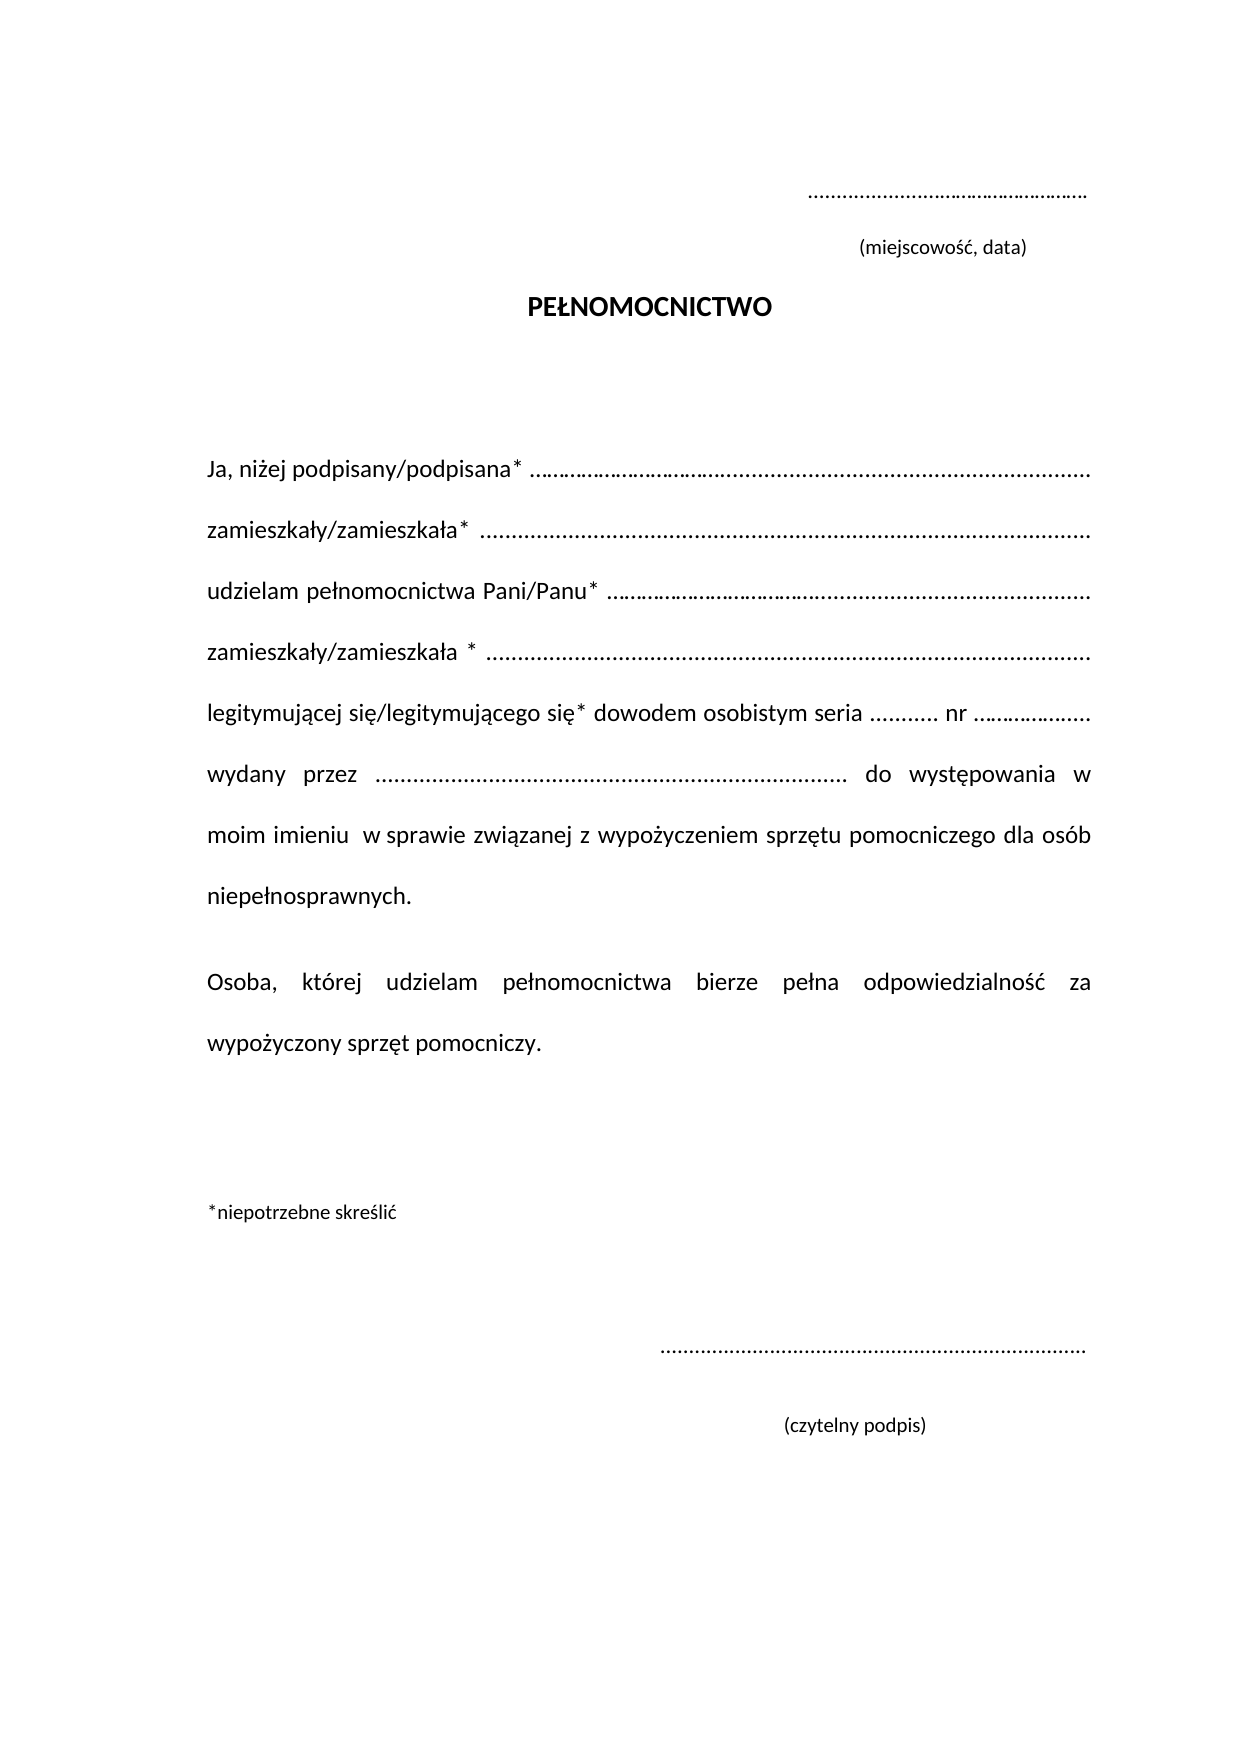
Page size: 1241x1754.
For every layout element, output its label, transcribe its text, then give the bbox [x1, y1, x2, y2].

text (czytelny podpis) [207, 1412, 1092, 1438]
text Ja, niżej podpisany/podpisana* ……………………………........................................................... zamieszkały/zamieszkała* ................................................................................................. udzielam pełnomocnictwa Pani/Panu* ………………………………............................................ zamieszkały/zamieszkała * ................................................................................................ legitymującej się/legitymującego się* dowodem osobistym seria ........... nr ……………..... wydany przez ........................................................................... do występowania w moim imieniu w sprawie związanej z wypożyczeniem sprzętu pomocniczego dla osób niepełnosprawnych. [207, 453, 1092, 911]
text .......................................................................... [207, 1275, 1092, 1359]
text .......................………………………. [207, 148, 1092, 204]
text PEŁNOMOCNICTWO [207, 288, 1092, 323]
text *niepotrzebne skreślić [207, 1199, 1092, 1225]
text Osoba, której udzielam pełnomocnictwa bierze pełna odpowiedzialność za wypożyczony sprzęt pomocniczy. [207, 966, 1092, 1058]
text (miejscowość, data) [207, 204, 1092, 288]
